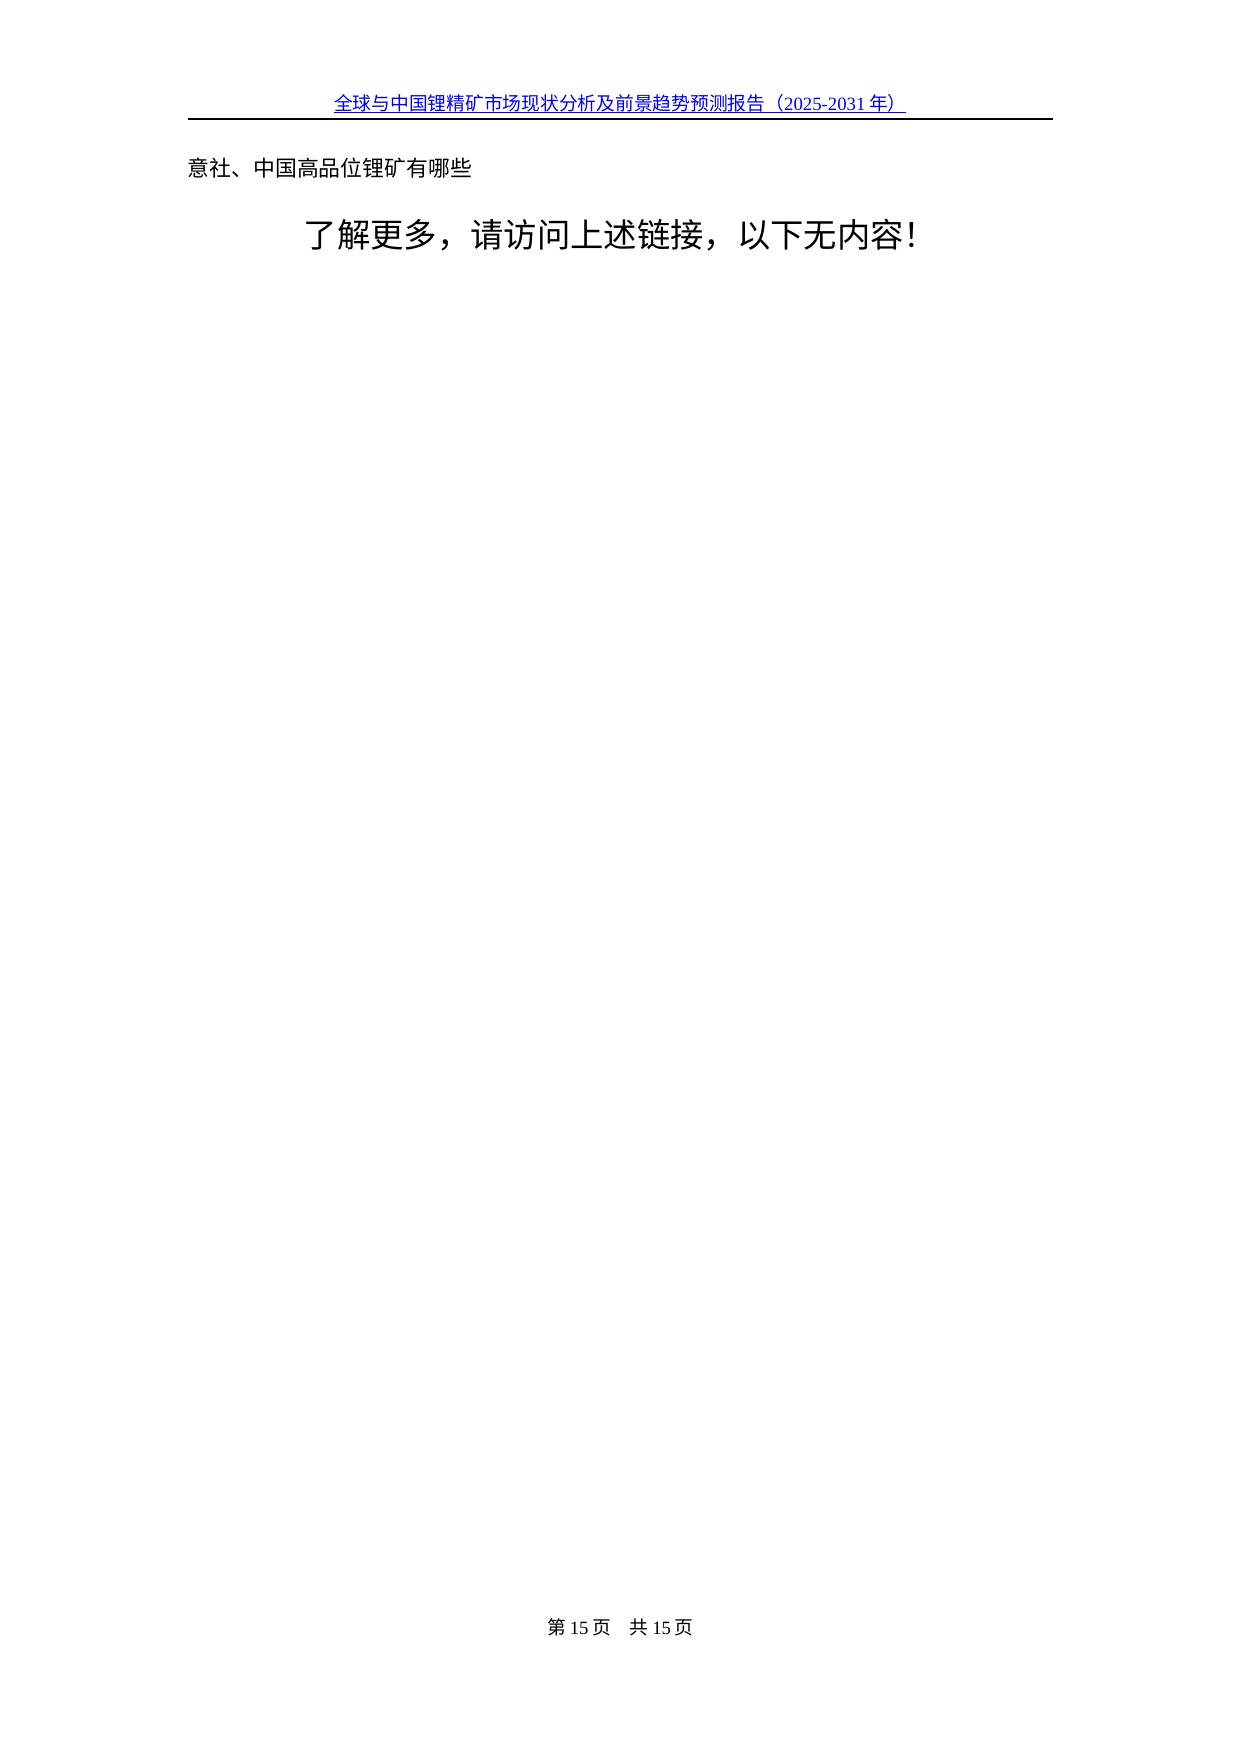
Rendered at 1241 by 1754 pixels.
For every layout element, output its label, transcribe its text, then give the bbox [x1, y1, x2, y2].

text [187, 150, 1053, 183]
title 了解更多，请访问上述链接，以下无内容！ [187, 200, 1053, 265]
